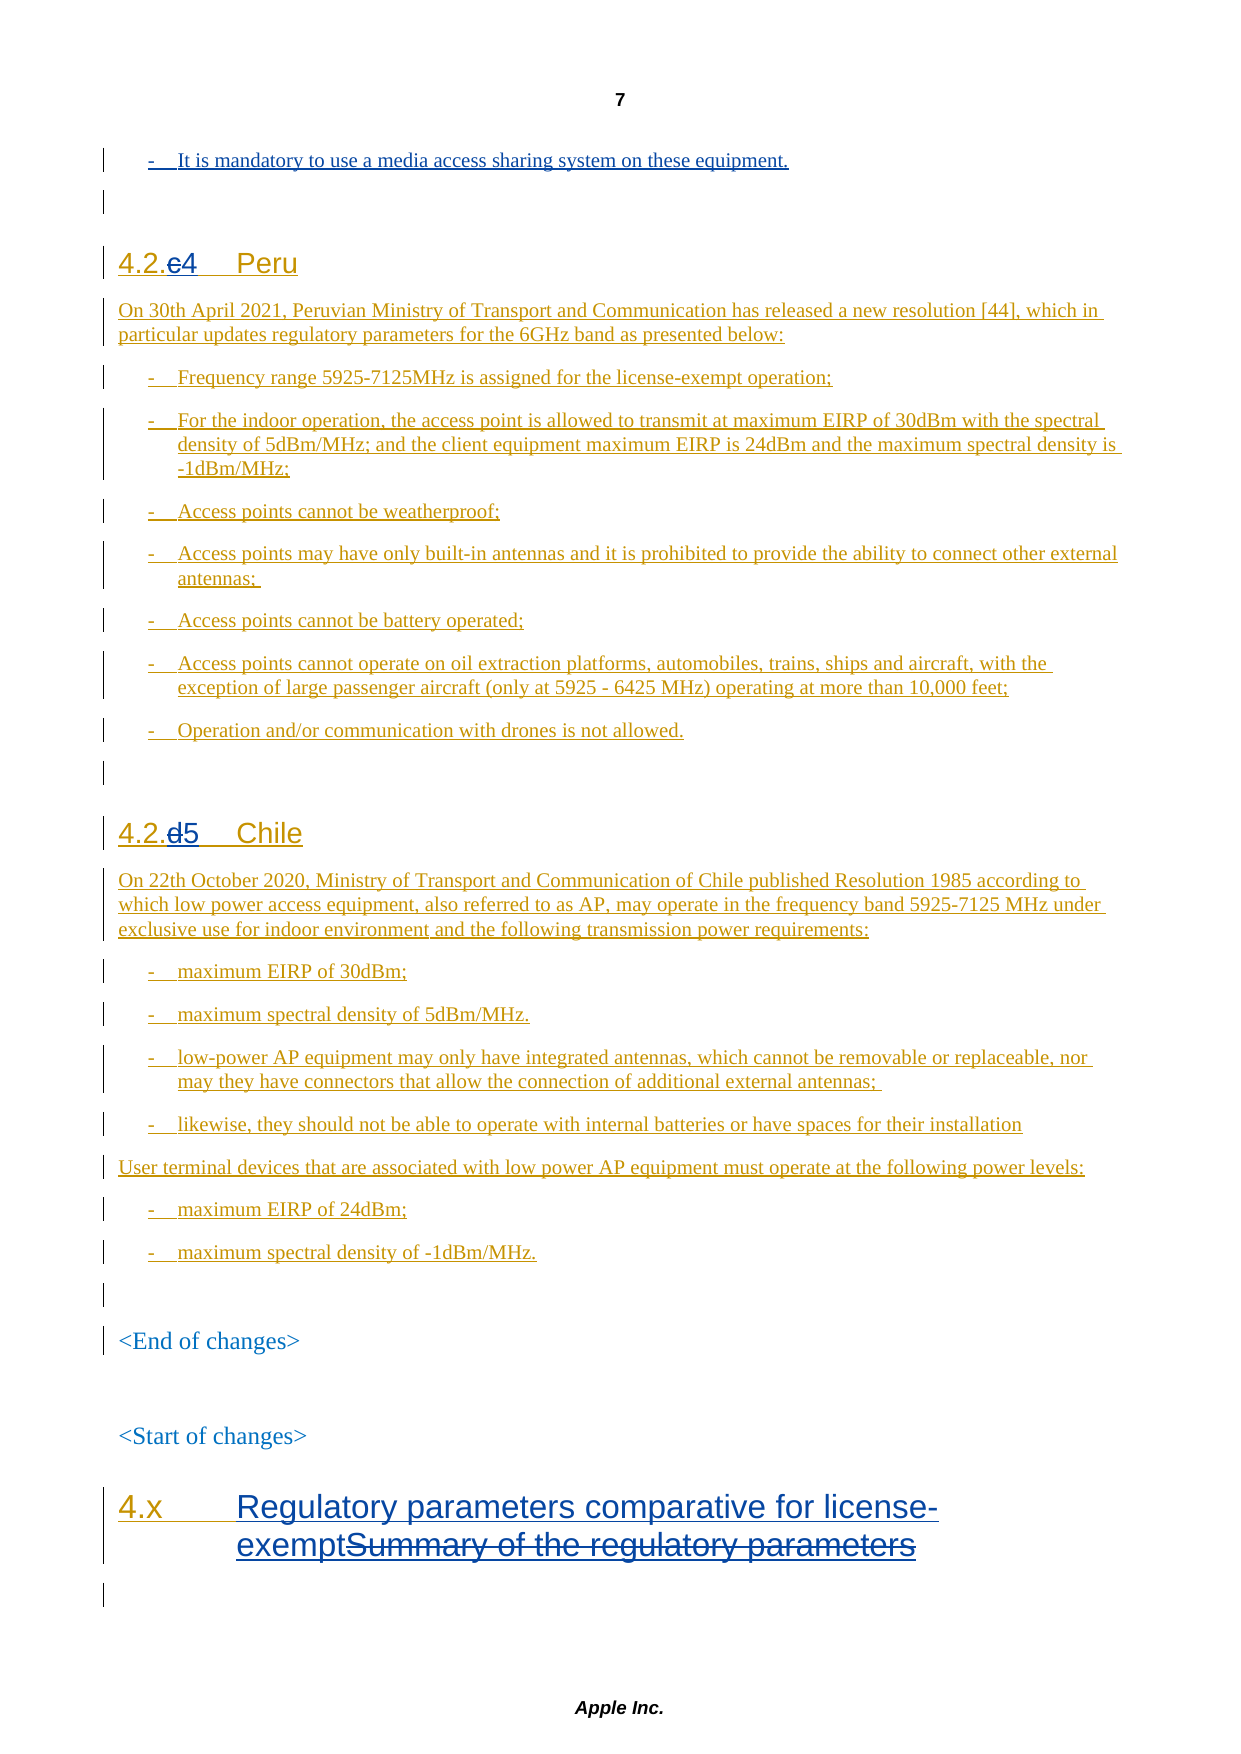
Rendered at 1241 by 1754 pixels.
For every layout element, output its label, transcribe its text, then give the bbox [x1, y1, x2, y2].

text <End of changes> [118, 1326, 1122, 1354]
text <Start of changes> [118, 1421, 1122, 1449]
